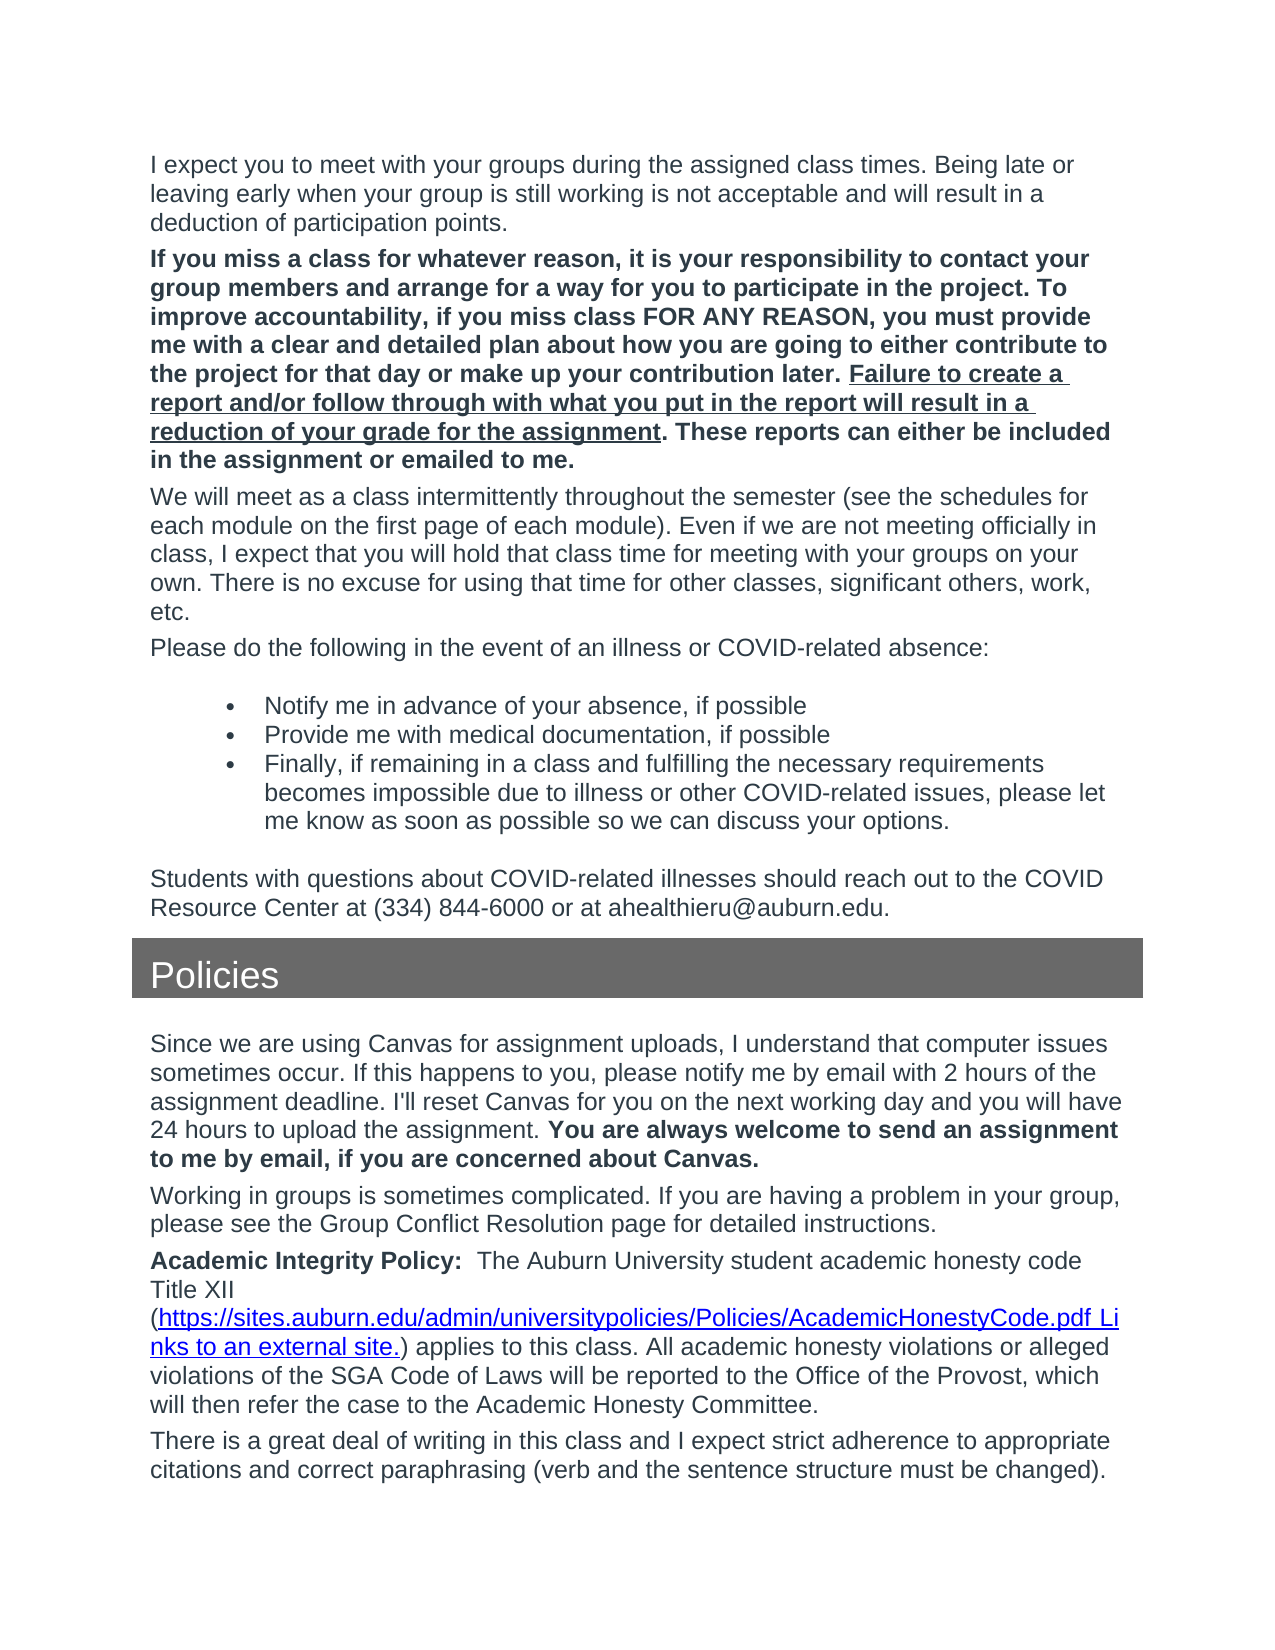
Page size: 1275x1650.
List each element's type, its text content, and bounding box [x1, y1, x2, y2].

text If you miss a class for whatever reason, it is your responsibility to contact your group members and arrange for a way for you to participate in the project. To improve accountability, if you miss class FOR ANY REASON, you must provide me with a clear and detailed plan about how you are going to either contribute to the project for that day or make up your contribution later. Failure to create a report and/or follow through with what you put in the report will result in a reduction of your grade for the assignment. These reports can either be included in the assignment or emailed to me. [150, 244, 1125, 474]
text Please do the following in the event of an illness or COVID-related absence: [150, 633, 1125, 662]
text I expect you to meet with your groups during the assigned class times. Being late or leaving early when your group is still working is not acceptable and will result in a deduction of participation points. [150, 150, 1125, 236]
list Notify me in advance of your absence, if possible [227, 691, 1125, 720]
text We will meet as a class intermittently throughout the semester (see the schedules for each module on the first page of each module). Even if we are not meeting officially in class, I expect that you will hold that class time for meeting with your groups on your own. There is no excuse for using that time for other classes, significant others, work, etc. [150, 482, 1125, 626]
text Since we are using Canvas for assignment uploads, I understand that computer issues sometimes occur. If this happens to you, please notify me by email with 2 hours of the assignment deadline. I'll reset Canvas for you on the next working day and you will have 24 hours to upload the assignment. You are always welcome to send an assignment to me by email, if you are concerned about Canvas. [150, 1029, 1125, 1173]
text Working in groups is sometimes complicated. If you are having a problem in your group, please see the Group Conflict Resolution page for detailed instructions. [150, 1181, 1125, 1238]
text Academic Integrity Policy: The Auburn University student academic honesty code Title XII (https://sites.auburn.edu/admin/universitypolicies/Policies/AcademicHonestyCode.pdf Links to an external site.) applies to this class. All academic honesty violations or alleged violations of the SGA Code of Laws will be reported to the Office of the Provost, which will then refer the case to the Academic Honesty Committee. [150, 1246, 1125, 1418]
text Policies [133, 940, 1142, 996]
list Provide me with medical documentation, if possible [227, 720, 1125, 749]
list Finally, if remaining in a class and fulfilling the necessary requirements becomes impossible due to illness or other COVID-related issues, please let me know as soon as possible so we can discuss your options. [227, 749, 1125, 835]
text Students with questions about COVID-related illnesses should reach out to the COVID Resource Center at (334) 844-6000 or at ahealthieru@auburn.edu. [150, 864, 1125, 922]
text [150, 1426, 1125, 1484]
